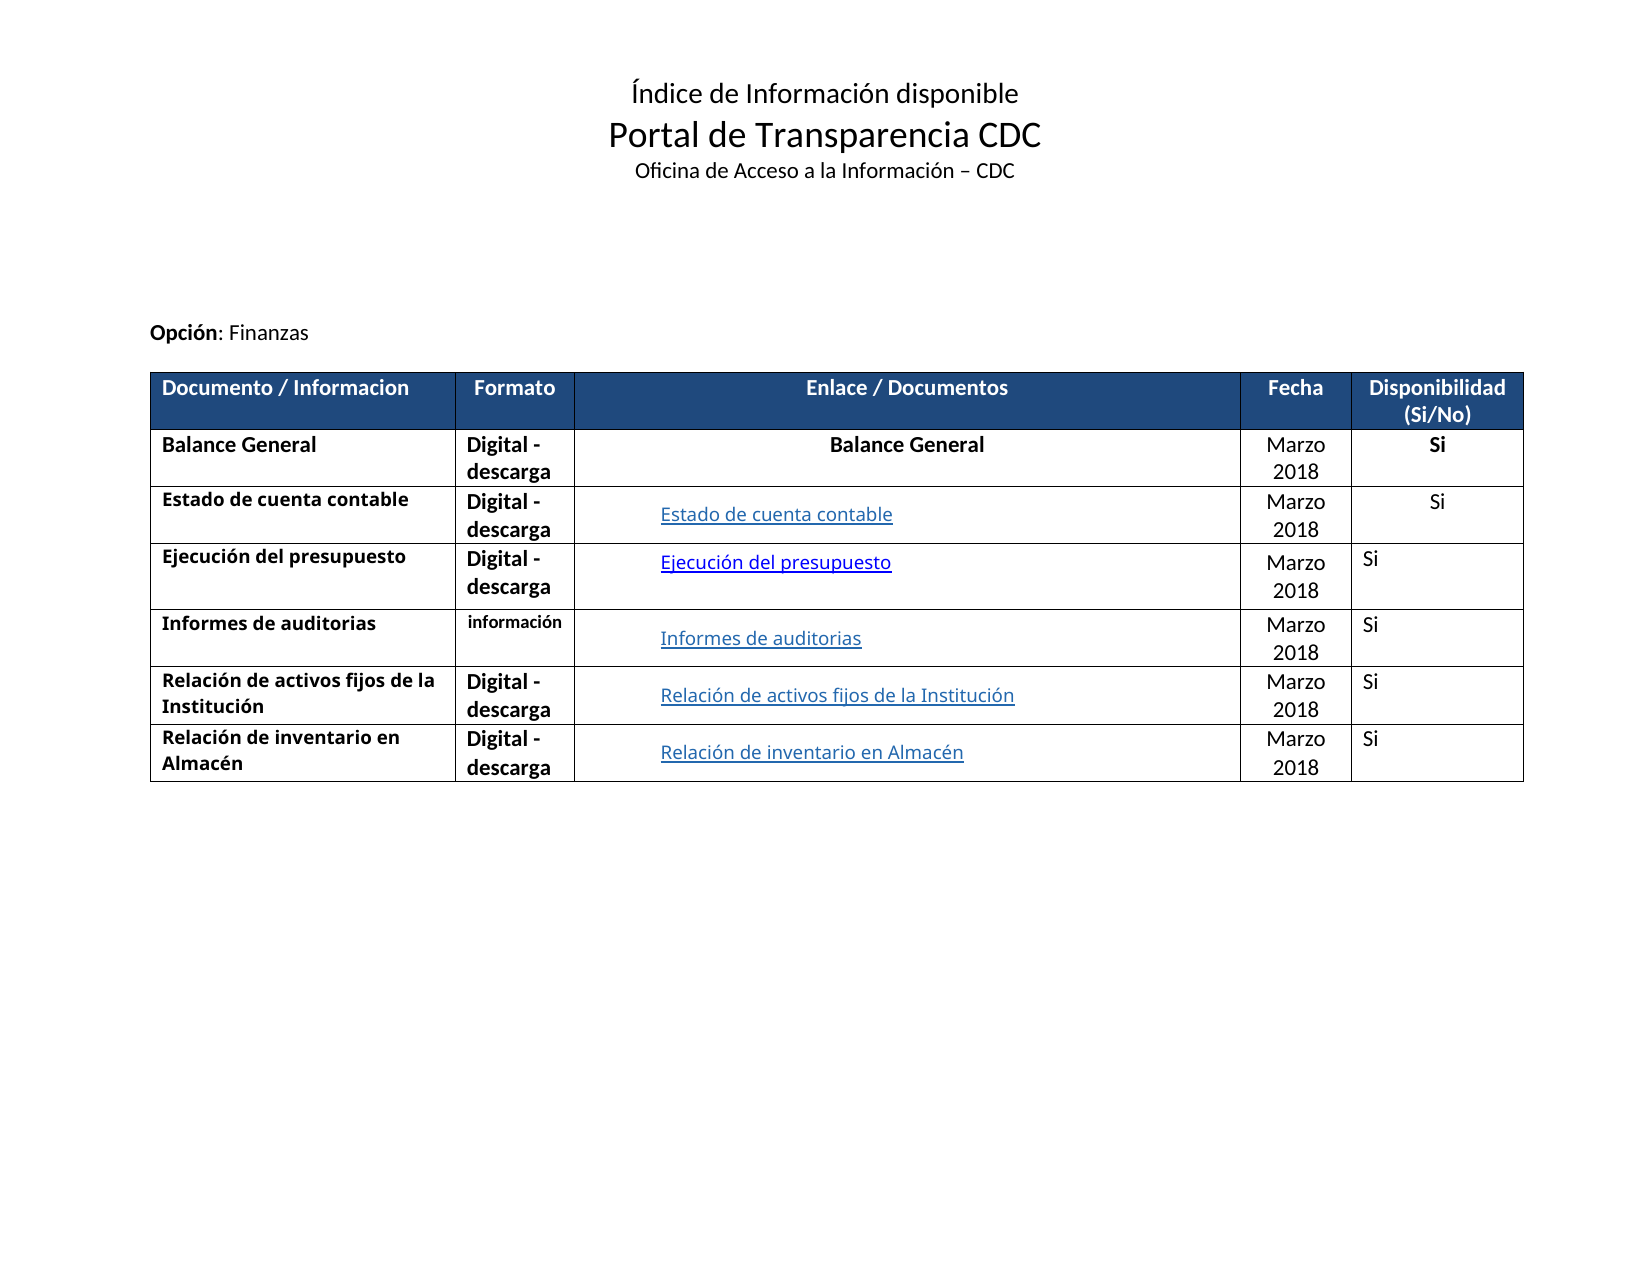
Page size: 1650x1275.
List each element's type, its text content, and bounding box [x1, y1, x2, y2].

table_cell Si [1352, 725, 1523, 781]
table_cell Digital -descarga [456, 487, 574, 543]
table_cell Informes de auditorias [575, 610, 1240, 666]
table_cell Marzo 2018 [1241, 544, 1351, 609]
table_cell Si [1352, 667, 1523, 723]
table_header Documento / Informacion [151, 373, 455, 429]
table_cell Marzo 2018 [1241, 610, 1351, 666]
table_cell Digital - descarga [456, 430, 574, 486]
table_cell Si [1352, 430, 1523, 486]
table_cell Balance General [575, 430, 1240, 486]
table_cell Marzo 2018 [1241, 487, 1351, 543]
table_header Disponibilidad (Si/No) [1352, 373, 1523, 429]
table_header Fecha [1241, 373, 1351, 429]
table_cell Estado de cuenta contable [151, 487, 455, 543]
table_cell Digital -descarga [456, 544, 574, 609]
table_cell Si [1352, 544, 1523, 609]
table_header Formato [456, 373, 574, 429]
table_header Enlace / Documentos [575, 373, 1240, 429]
table_cell Balance General [151, 430, 455, 486]
table_cell Informes de auditorias [151, 610, 455, 666]
table_cell Marzo 2018 [1241, 667, 1351, 723]
table_cell Si [1352, 487, 1523, 543]
table_cell Marzo 2018 [1241, 430, 1351, 486]
table_cell Digital -descarga [456, 667, 574, 723]
table_cell Si [1352, 610, 1523, 666]
table_cell Ejecución del presupuesto [151, 544, 455, 609]
table_cell Estado de cuenta contable [575, 487, 1240, 543]
table_cell Marzo 2018 [1241, 725, 1351, 781]
table_cell Relación de inventario en Almacén [151, 725, 455, 781]
table_cell información [456, 610, 574, 666]
table_cell Relación de activos fijos de la Institución [151, 667, 455, 723]
table_cell Digital -descarga [456, 725, 574, 781]
table_cell Relación de inventario en Almacén [575, 725, 1240, 781]
table_cell Relación de activos fijos de la Institución [575, 667, 1240, 723]
text Opción: Finanzas [150, 318, 1500, 347]
table_cell Ejecución del presupuesto [575, 544, 1240, 609]
